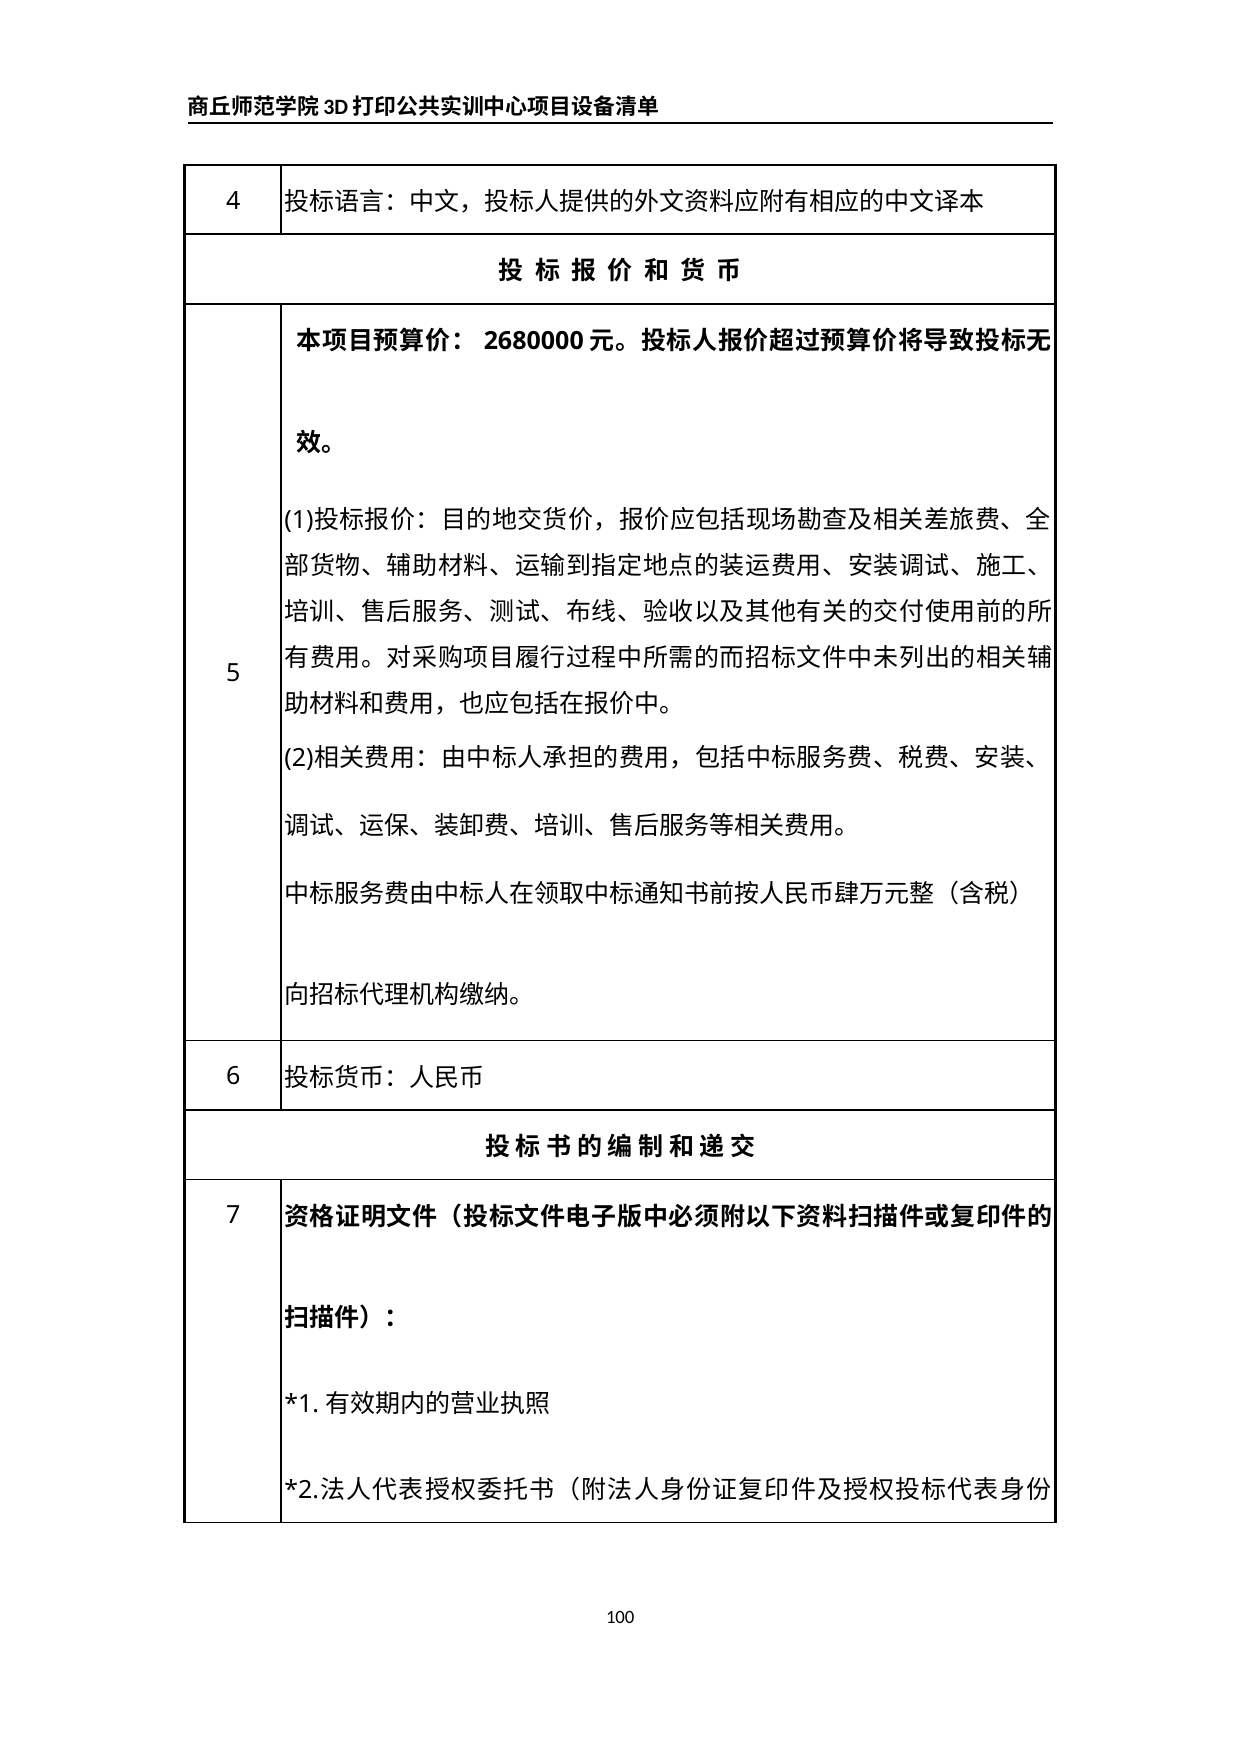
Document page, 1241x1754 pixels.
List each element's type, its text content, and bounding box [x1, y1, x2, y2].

table_cell 本项目预算价： 2680000元。投标人报价超过预算价将导致投标无效。 (1)投标报价：目的地交货价，报价应包括现场勘查及相关差旅费、全部货物、辅助材料、运输到指定地点的装运费用、安装调试、施工、培训、售后服务、测试、布线、验收以及其他有关的交付使用前的所有费用。对采购项目履行过程中所需的而招标文件中未列出的相关辅助材料和费用，也应包括在报价中。 (2)相关费用：由中标人承担的费用，包括中标服务费、税费、安装、调试、运保、装卸费、培训、售后服务等相关费用。 中标服务费由中标人在领取中标通知书前按人民币肆万元整（含税）向招标代理机构缴纳。 [282, 305, 1054, 1039]
table_cell 投 标 书 的 编 制 和 递 交 [186, 1111, 1054, 1178]
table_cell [282, 1180, 1054, 1522]
table_cell 4 [186, 166, 280, 233]
table_cell 投 标 报 价 和 货 币 [186, 235, 1054, 303]
table_cell 6 [186, 1041, 280, 1109]
table_cell 7 [186, 1180, 280, 1522]
table_cell 投标语言：中文，投标人提供的外文资料应附有相应的中文译本 [282, 166, 1054, 233]
table_cell 5 [186, 305, 280, 1039]
table_cell 投标货币：人民币 [282, 1041, 1054, 1109]
